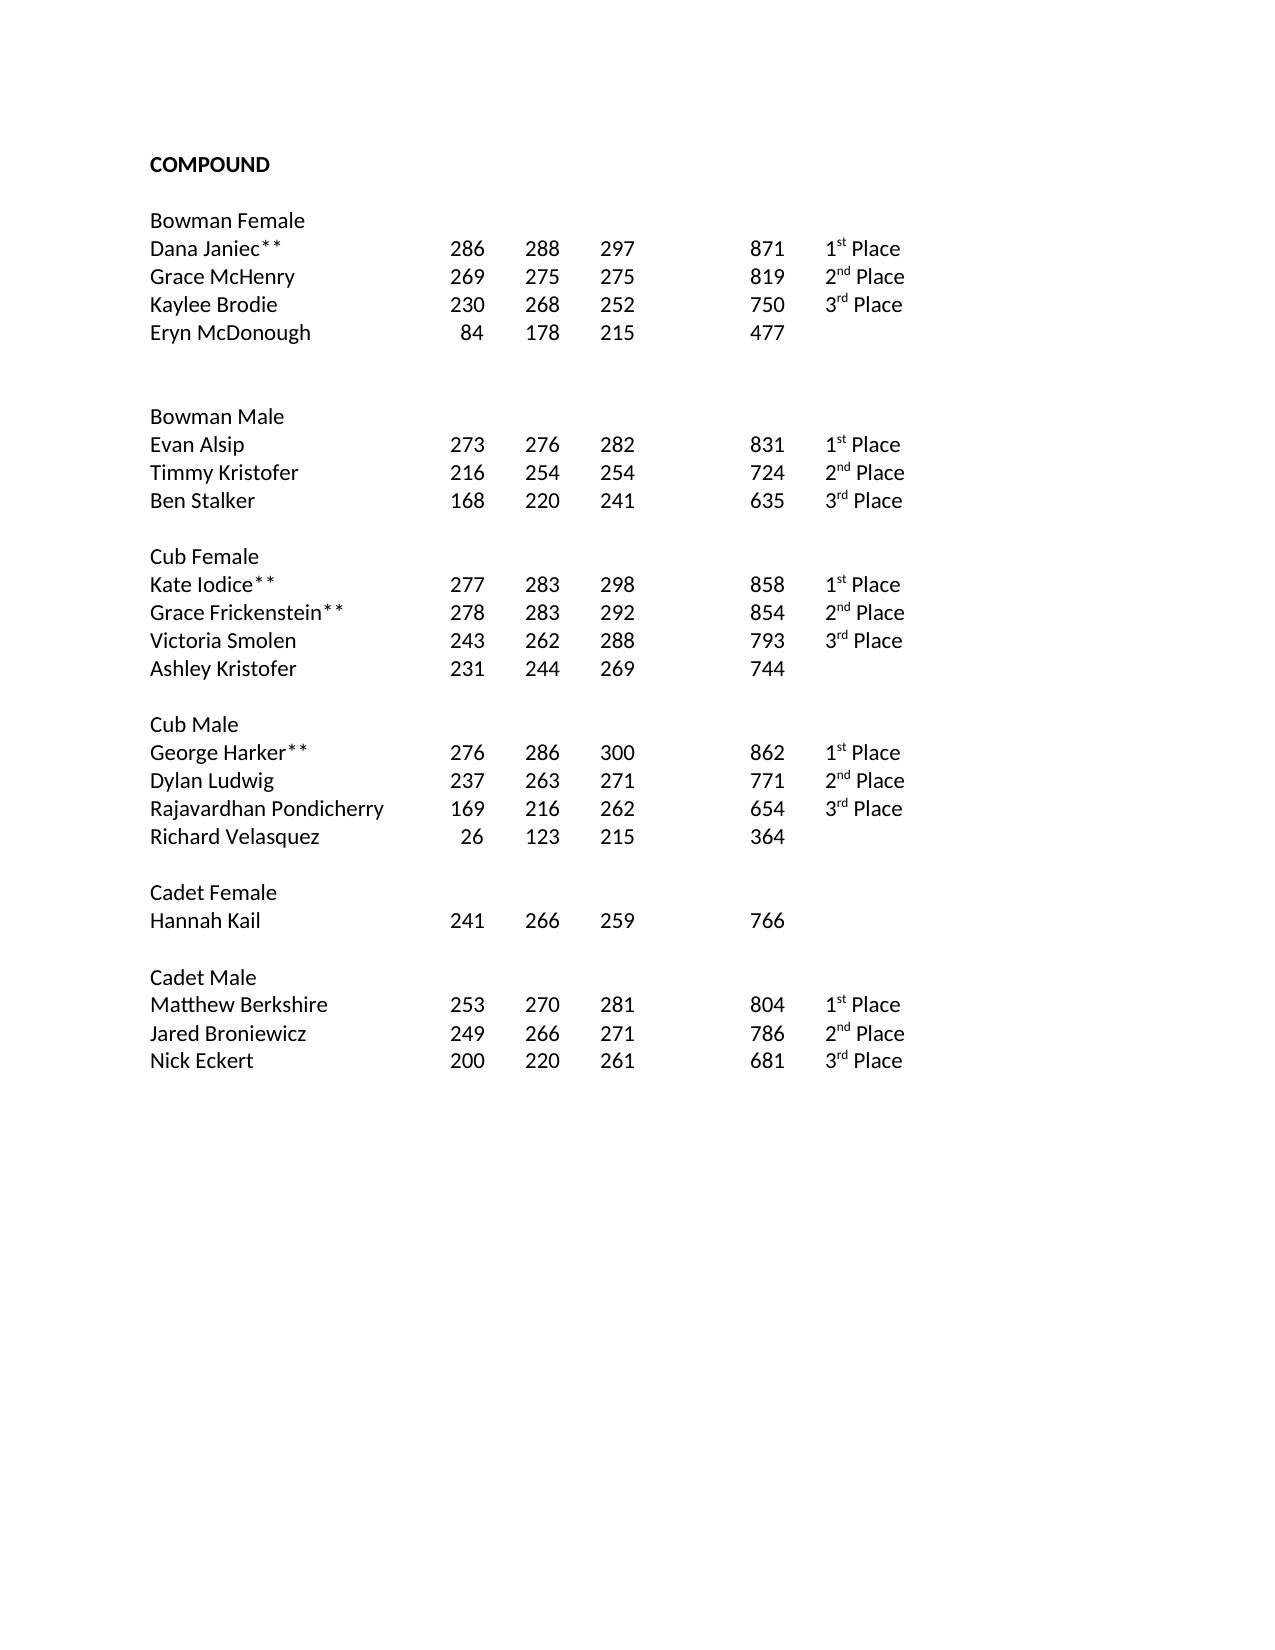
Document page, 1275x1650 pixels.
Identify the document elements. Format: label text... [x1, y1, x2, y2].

text Timmy Kristofer 216 254 254 724 2nd Place [150, 458, 1125, 486]
text Cadet Female [150, 878, 1125, 907]
text Rajavardhan Pondicherry 169 216 262 654 3rd Place [150, 794, 1125, 822]
text Hannah Kail 241 266 259 766 [150, 907, 1125, 934]
text Bowman Female [150, 206, 1125, 234]
text Jared Broniewicz 249 266 271 786 2nd Place [150, 1019, 1125, 1047]
text Cub Female [150, 542, 1125, 570]
text Kaylee Brodie 230 268 252 750 3rd Place [150, 290, 1125, 318]
text Victoria Smolen 243 262 288 793 3rd Place [150, 626, 1125, 654]
text Eryn McDonough 84 178 215 477 [150, 318, 1125, 346]
text Richard Velasquez 26 123 215 364 [150, 822, 1125, 851]
text Kate Iodice** 277 283 298 858 1st Place [150, 570, 1125, 598]
text COMPOUND [150, 150, 1125, 178]
text Ashley Kristofer 231 244 269 744 [150, 654, 1125, 682]
text Cub Male [150, 710, 1125, 738]
text Cadet Male [150, 963, 1125, 991]
text Bowman Male [150, 402, 1125, 430]
text Matthew Berkshire 253 270 281 804 1st Place [150, 991, 1125, 1019]
text Evan Alsip 273 276 282 831 1st Place [150, 430, 1125, 458]
text Nick Eckert 200 220 261 681 3rd Place [150, 1047, 1125, 1075]
text George Harker** 276 286 300 862 1st Place [150, 738, 1125, 766]
text Dylan Ludwig 237 263 271 771 2nd Place [150, 766, 1125, 794]
text Ben Stalker 168 220 241 635 3rd Place [150, 486, 1125, 514]
text Dana Janiec** 286 288 297 871 1st Place [150, 234, 1125, 262]
text Grace McHenry 269 275 275 819 2nd Place [150, 262, 1125, 290]
text Grace Frickenstein** 278 283 292 854 2nd Place [150, 598, 1125, 626]
